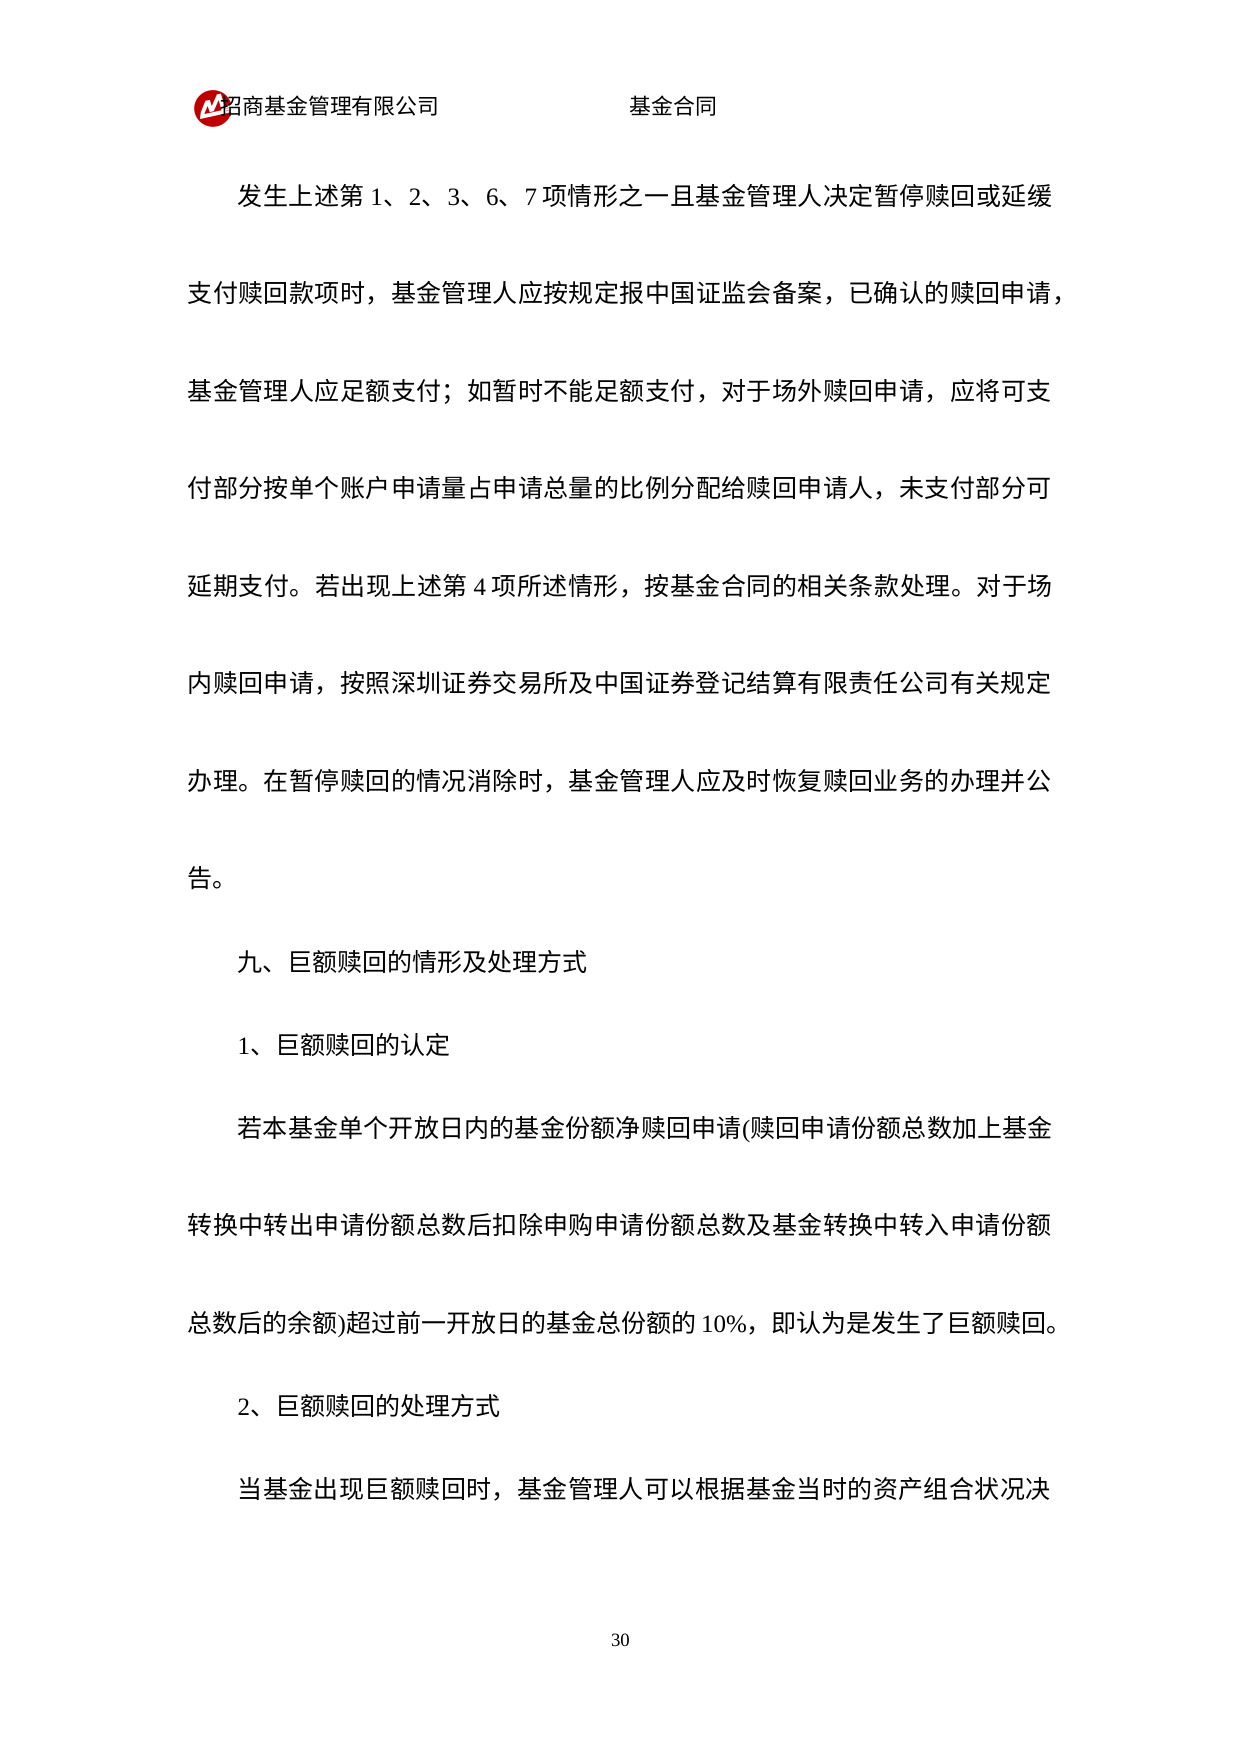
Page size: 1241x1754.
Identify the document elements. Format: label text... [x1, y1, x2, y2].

picture [194, 90, 232, 127]
text 发生上述第1、2、3、6、7项情形之一且基金管理人决定暂停赎回或延缓支付赎回款项时，基金管理人应按规定报中国证监会备案，已确认的赎回申请，基金管理人应足额支付；如暂时不能足额支付，对于场外赎回申请，应将可支付部分按单个账户申请量占申请总量的比例分配给赎回申请人，未支付部分可延期支付。若出现上述第4项所述情形，按基金合同的相关条款处理。对于场内赎回申请，按照深圳证券交易所及中国证券登记结算有限责任公司有关规定办理。在暂停赎回的情况消除时，基金管理人应及时恢复赎回业务的办理并公告。 [187, 162, 1053, 909]
text 2、巨额赎回的处理方式 [187, 1372, 1053, 1437]
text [187, 1455, 1053, 1520]
text 若本基金单个开放日内的基金份额净赎回申请(赎回申请份额总数加上基金转换中转出申请份额总数后扣除申购申请份额总数及基金转换中转入申请份额总数后的余额)超过前一开放日的基金总份额的10%，即认为是发生了巨额赎回。 [187, 1094, 1053, 1354]
text 1、巨额赎回的认定 [187, 1011, 1053, 1076]
text 九、巨额赎回的情形及处理方式 [187, 928, 1053, 993]
